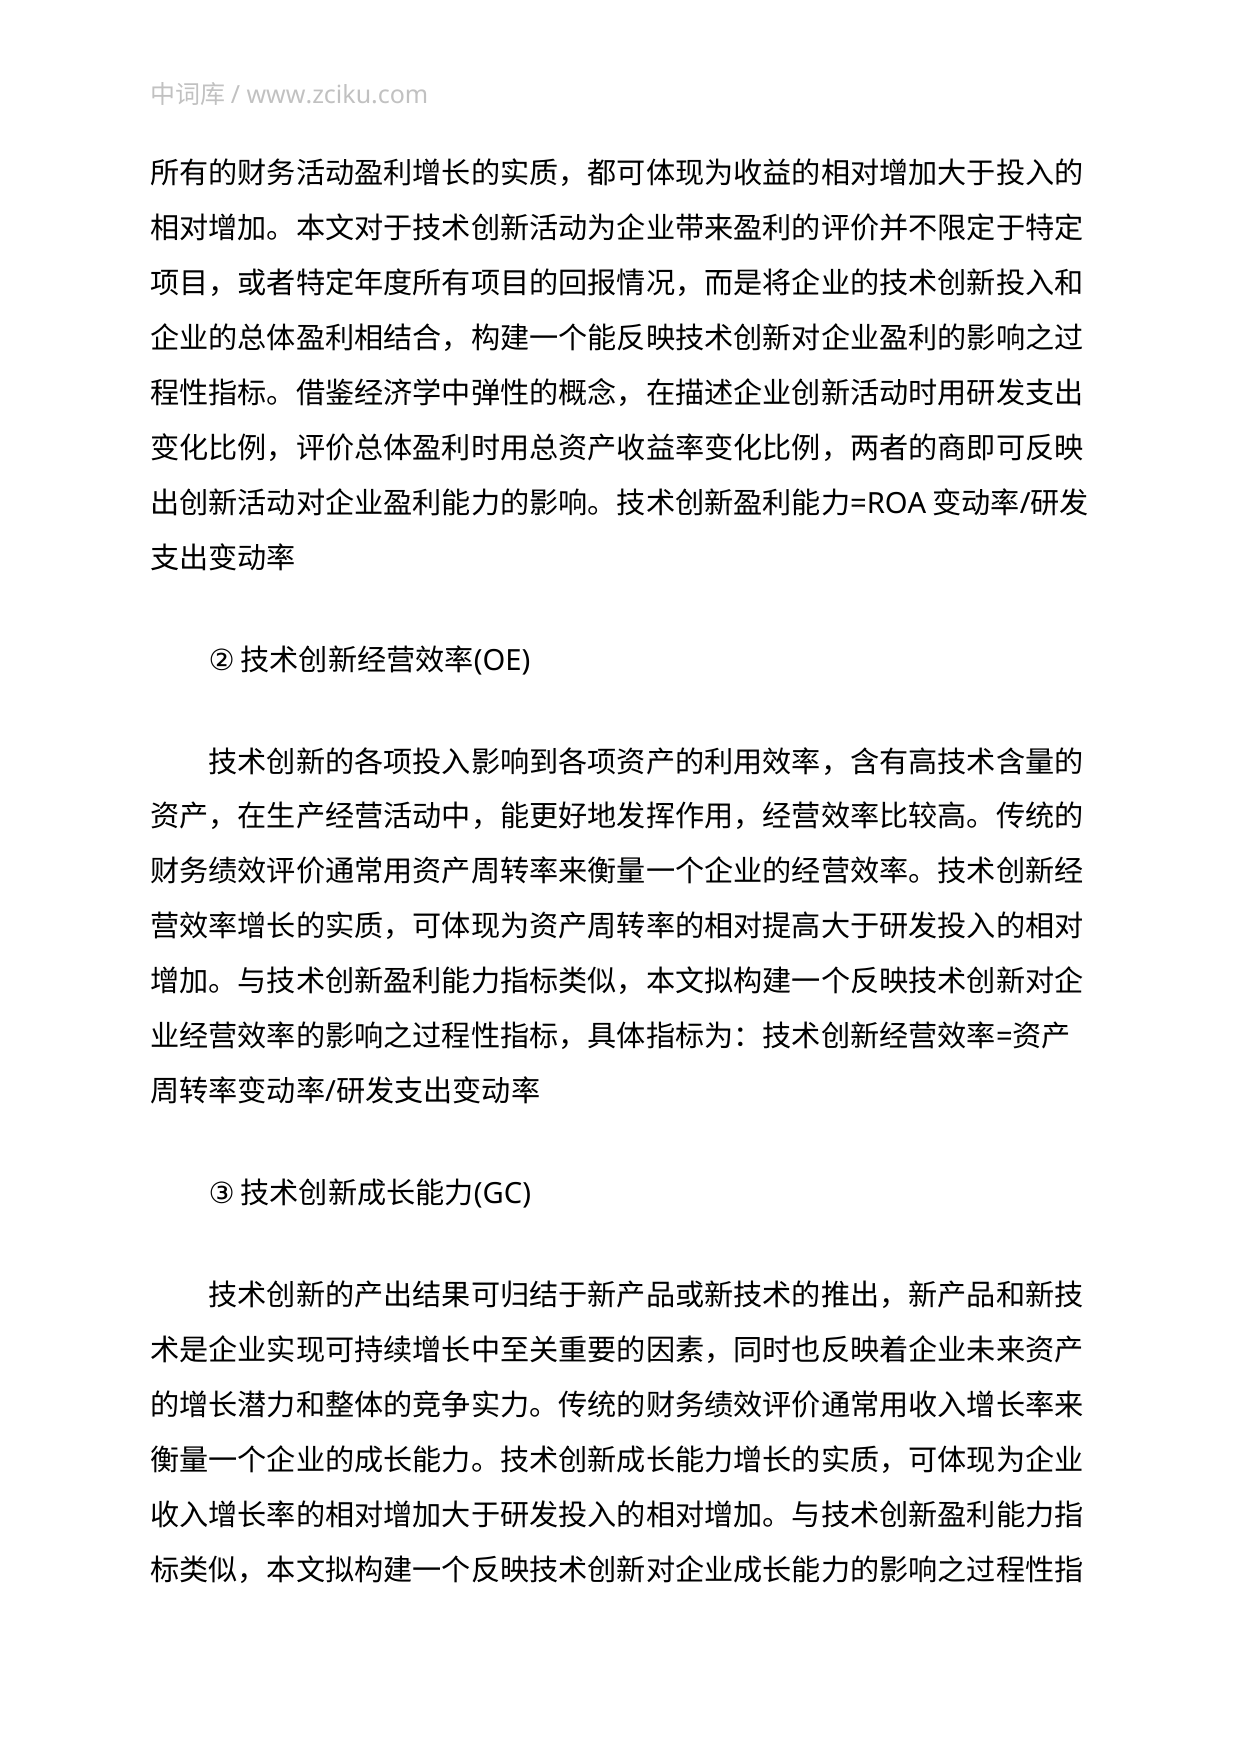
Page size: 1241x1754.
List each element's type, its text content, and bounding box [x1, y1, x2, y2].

text 技术创新的各项投入影响到各项资产的利用效率，含有高技术含量的资产，在生产经营活动中，能更好地发挥作用，经营效率比较高。传统的财务绩效评价通常用资产周转率来衡量一个企业的经营效率。技术创新经营效率增长的实质，可体现为资产周转率的相对提高大于研发投入的相对增加。与技术创新盈利能力指标类似，本文拟构建一个反映技术创新对企业经营效率的影响之过程性指标，具体指标为：技术创新经营效率=资产周转率变动率/研发支出变动率 [150, 738, 1090, 1110]
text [150, 150, 1090, 577]
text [150, 1272, 1090, 1588]
text ②技术创新经营效率(OE) [150, 636, 1090, 678]
text ③技术创新成长能力(GC) [150, 1169, 1090, 1212]
